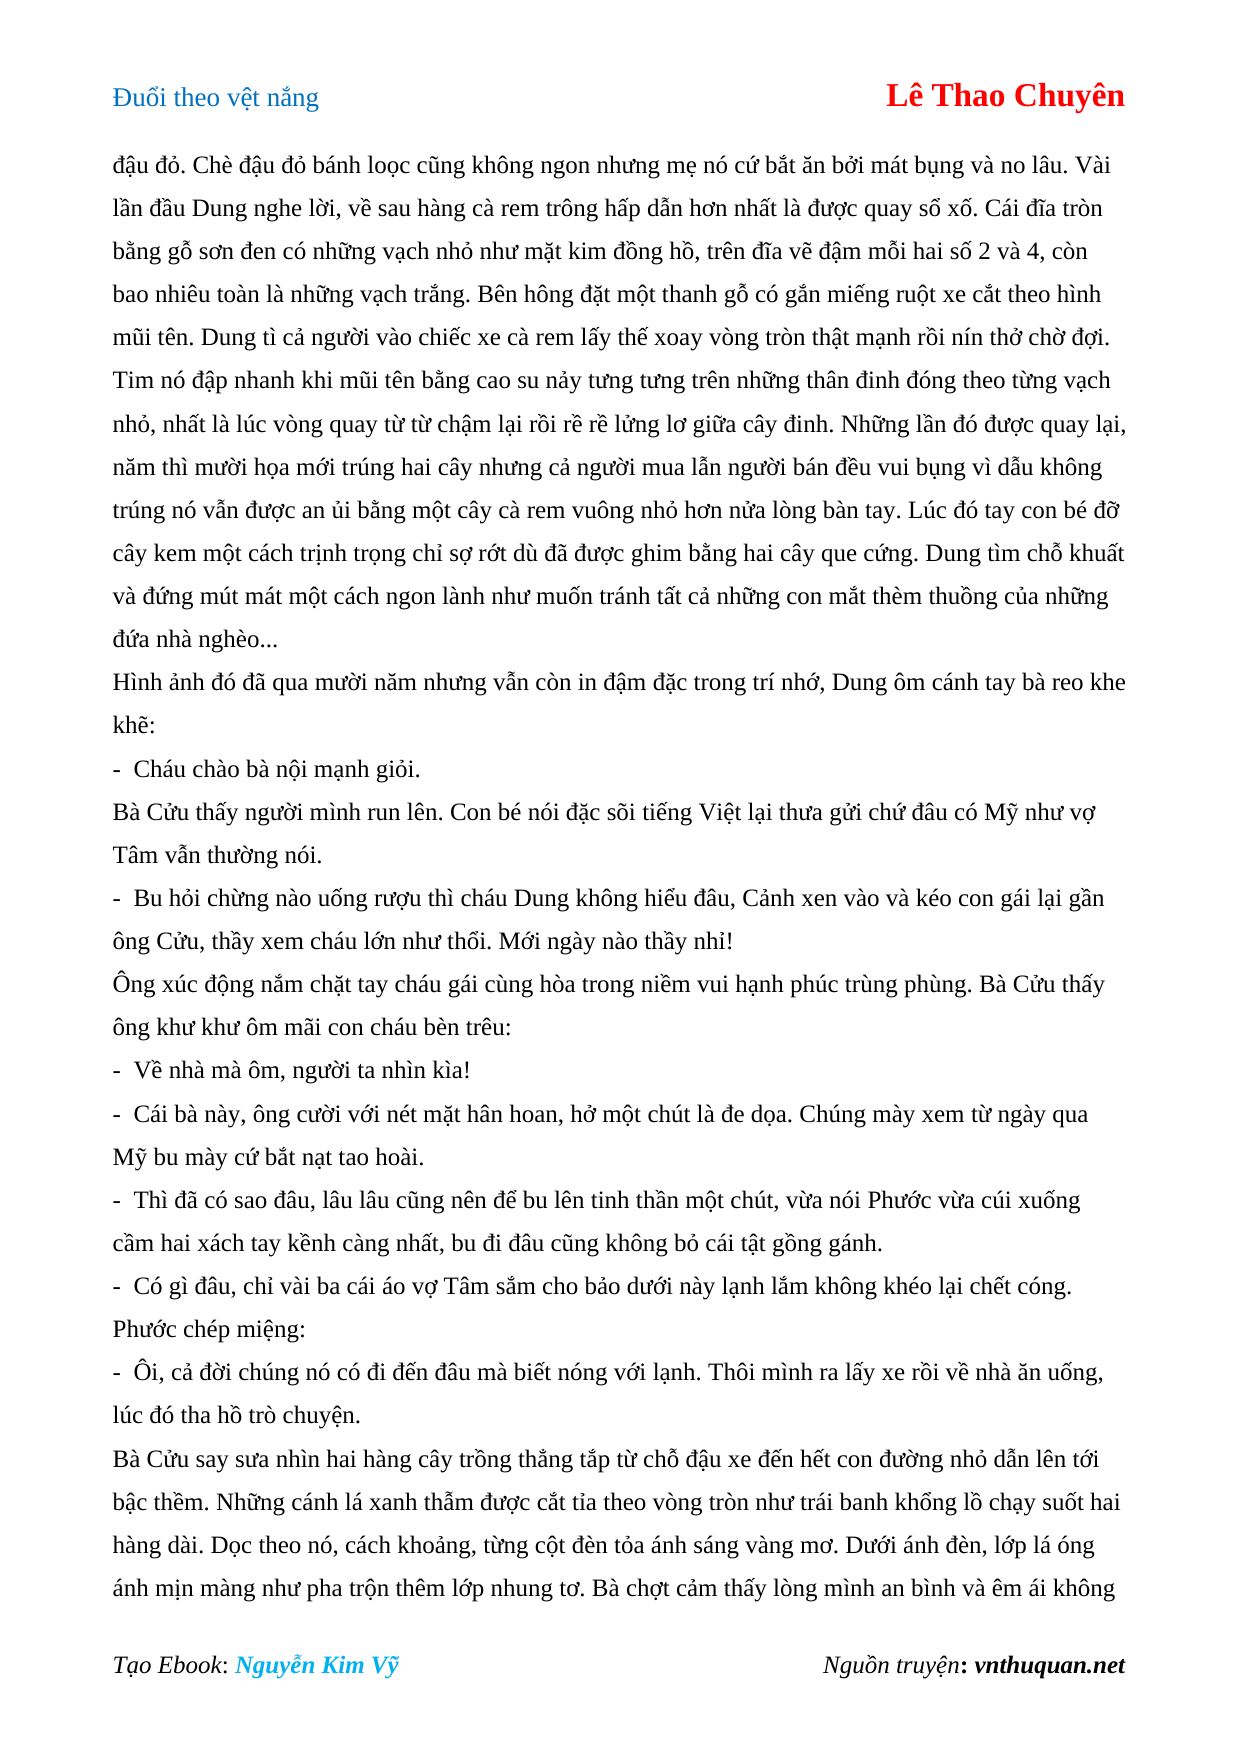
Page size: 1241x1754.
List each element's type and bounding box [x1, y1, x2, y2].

text [112, 150, 1128, 1602]
